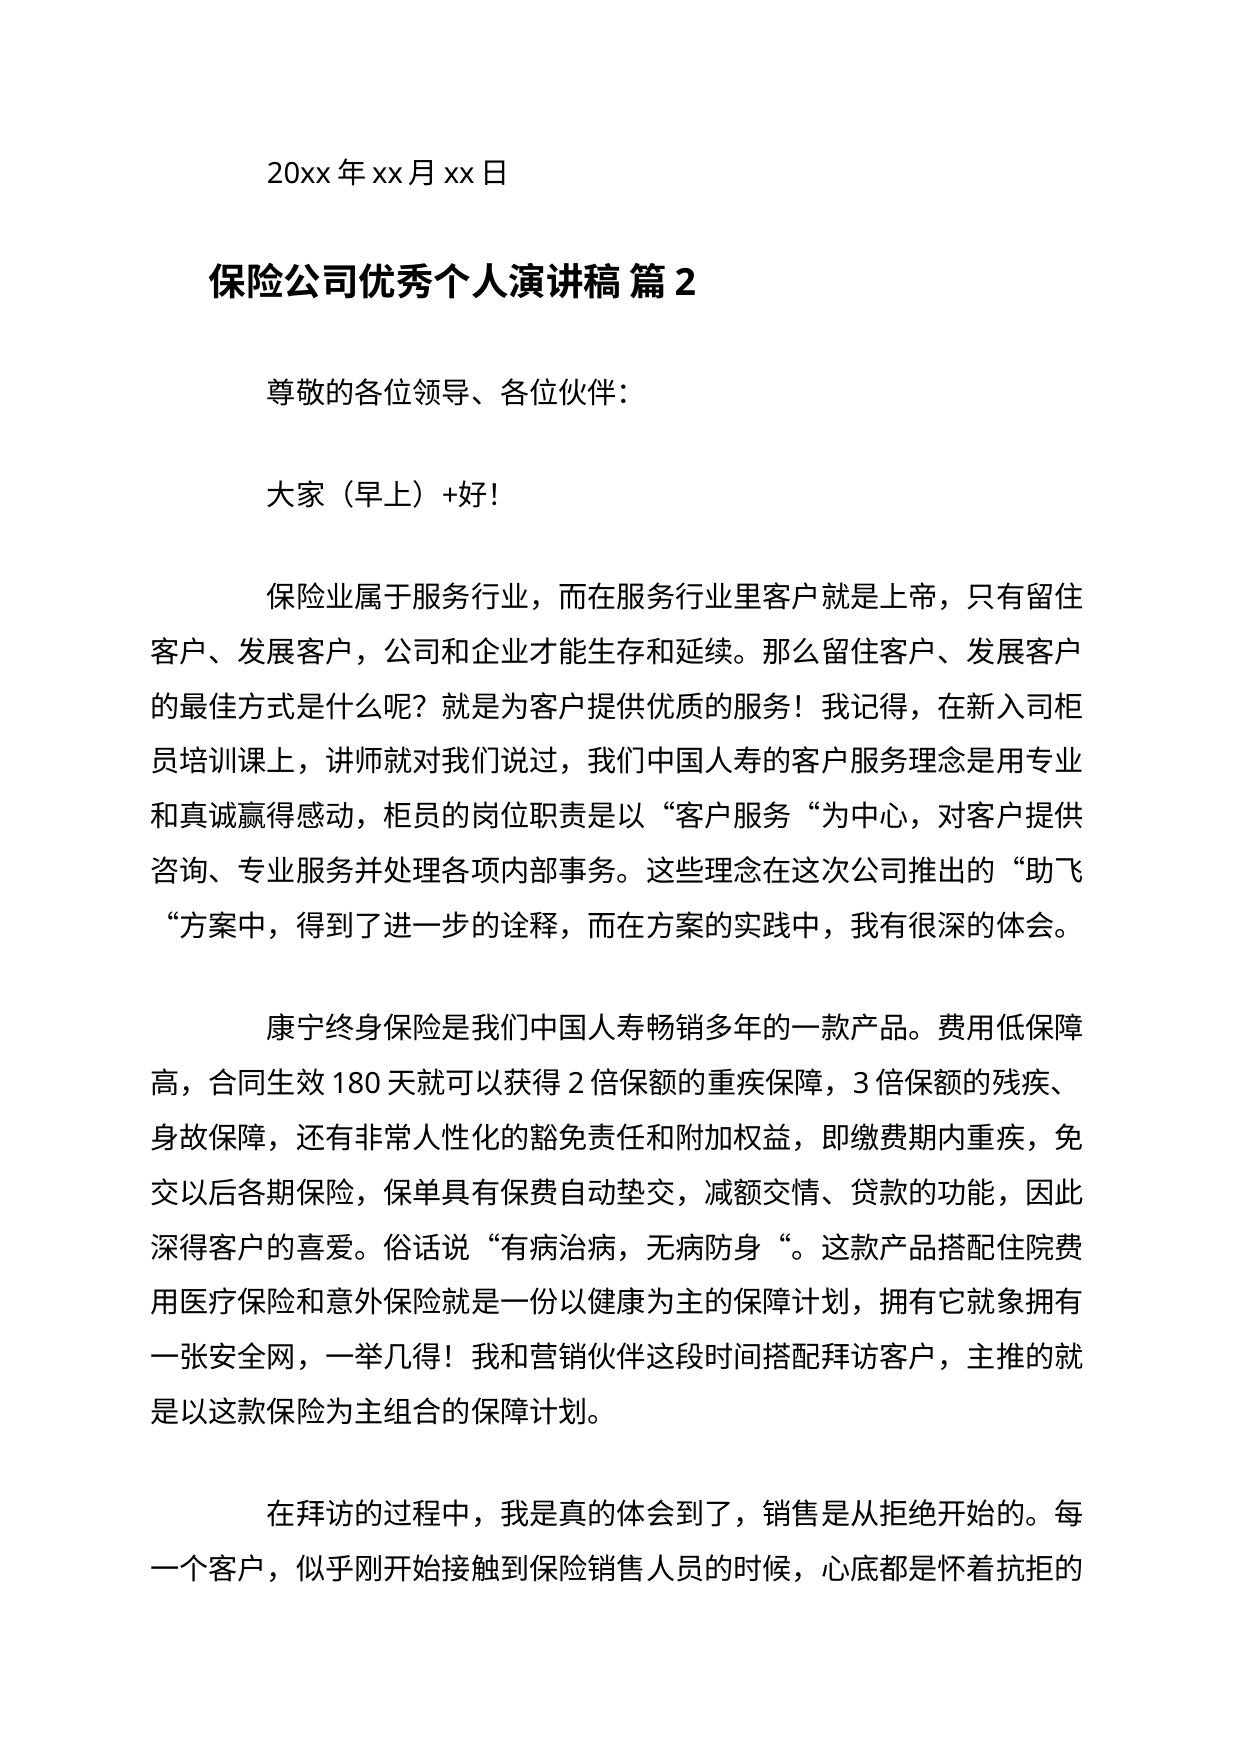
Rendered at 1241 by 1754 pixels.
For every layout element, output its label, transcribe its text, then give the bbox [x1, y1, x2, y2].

text 尊敬的各位领导、各位伙伴： [150, 369, 1090, 412]
text 大家（早上）+好！ [150, 471, 1090, 514]
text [150, 1491, 1090, 1588]
text 保险公司优秀个人演讲稿 篇2 [150, 252, 1090, 306]
text 保险业属于服务行业，而在服务行业里客户就是上帝，只有留住客户、发展客户，公司和企业才能生存和延续。那么留住客户、发展客户的最佳方式是什么呢？就是为客户提供优质的服务！我记得，在新入司柜员培训课上，讲师就对我们说过，我们中国人寿的客户服务理念是用专业和真诚赢得感动，柜员的岗位职责是以“客户服务“为中心，对客户提供咨询、专业服务并处理各项内部事务。这些理念在这次公司推出的“助飞“方案中，得到了进一步的诠释，而在方案的实践中，我有很深的体会。 [150, 573, 1090, 945]
text 康宁终身保险是我们中国人寿畅销多年的一款产品。费用低保障高，合同生效180天就可以获得2倍保额的重疾保障，3倍保额的残疾、身故保障，还有非常人性化的豁免责任和附加权益，即缴费期内重疾，免交以后各期保险，保单具有保费自动垫交，减额交情、贷款的功能，因此深得客户的喜爱。俗话说“有病治病，无病防身“。这款产品搭配住院费用医疗保险和意外保险就是一份以健康为主的保障计划，拥有它就象拥有一张安全网，一举几得！我和营销伙伴这段时间搭配拜访客户，主推的就是以这款保险为主组合的保障计划。 [150, 1004, 1090, 1431]
text 20xx年xx月xx日 [150, 150, 1090, 192]
